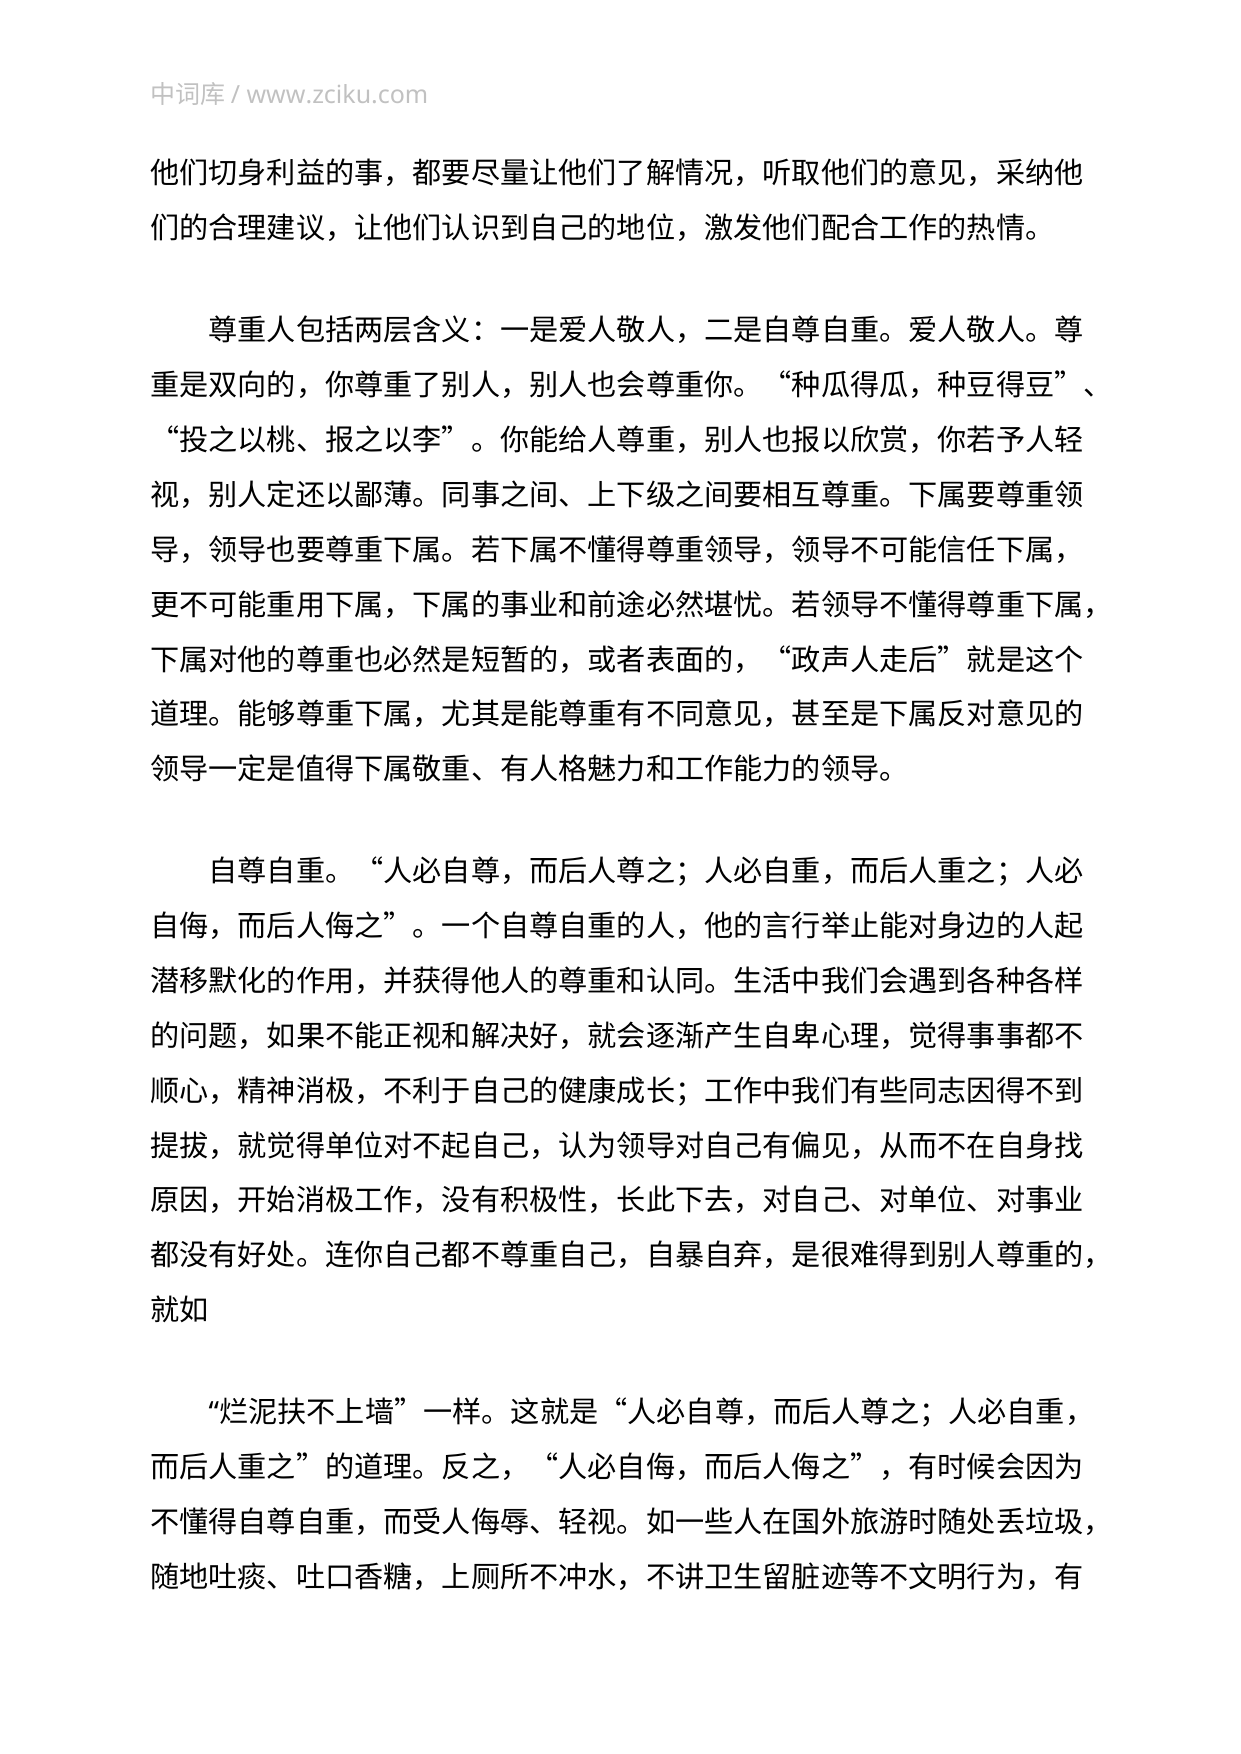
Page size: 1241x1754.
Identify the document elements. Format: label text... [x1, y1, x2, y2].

text 自尊自重。“人必自尊，而后人尊之；人必自重，而后人重之；人必自侮，而后人侮之”。一个自尊自重的人，他的言行举止能对身边的人起潜移默化的作用，并获得他人的尊重和认同。生活中我们会遇到各种各样的问题，如果不能正视和解决好，就会逐渐产生自卑心理，觉得事事都不顺心，精神消极，不利于自己的健康成长；工作中我们有些同志因得不到提拔，就觉得单位对不起自己，认为领导对自己有偏见，从而不在自身找原因，开始消极工作，没有积极性，长此下去，对自己、对单位、对事业都没有好处。连你自己都不尊重自己，自暴自弃，是很难得到别人尊重的，就如 [150, 848, 1090, 1329]
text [150, 1388, 1090, 1596]
text 尊重人包括两层含义：一是爱人敬人，二是自尊自重。爱人敬人。尊重是双向的，你尊重了别人，别人也会尊重你。“种瓜得瓜，种豆得豆”、“投之以桃、报之以李”。你能给人尊重，别人也报以欣赏，你若予人轻视，别人定还以鄙薄。同事之间、上下级之间要相互尊重。下属要尊重领导，领导也要尊重下属。若下属不懂得尊重领导，领导不可能信任下属，更不可能重用下属，下属的事业和前途必然堪忧。若领导不懂得尊重下属，下属对他的尊重也必然是短暂的，或者表面的，“政声人走后”就是这个道理。能够尊重下属，尤其是能尊重有不同意见，甚至是下属反对意见的领导一定是值得下属敬重、有人格魅力和工作能力的领导。 [150, 307, 1090, 788]
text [150, 150, 1090, 247]
